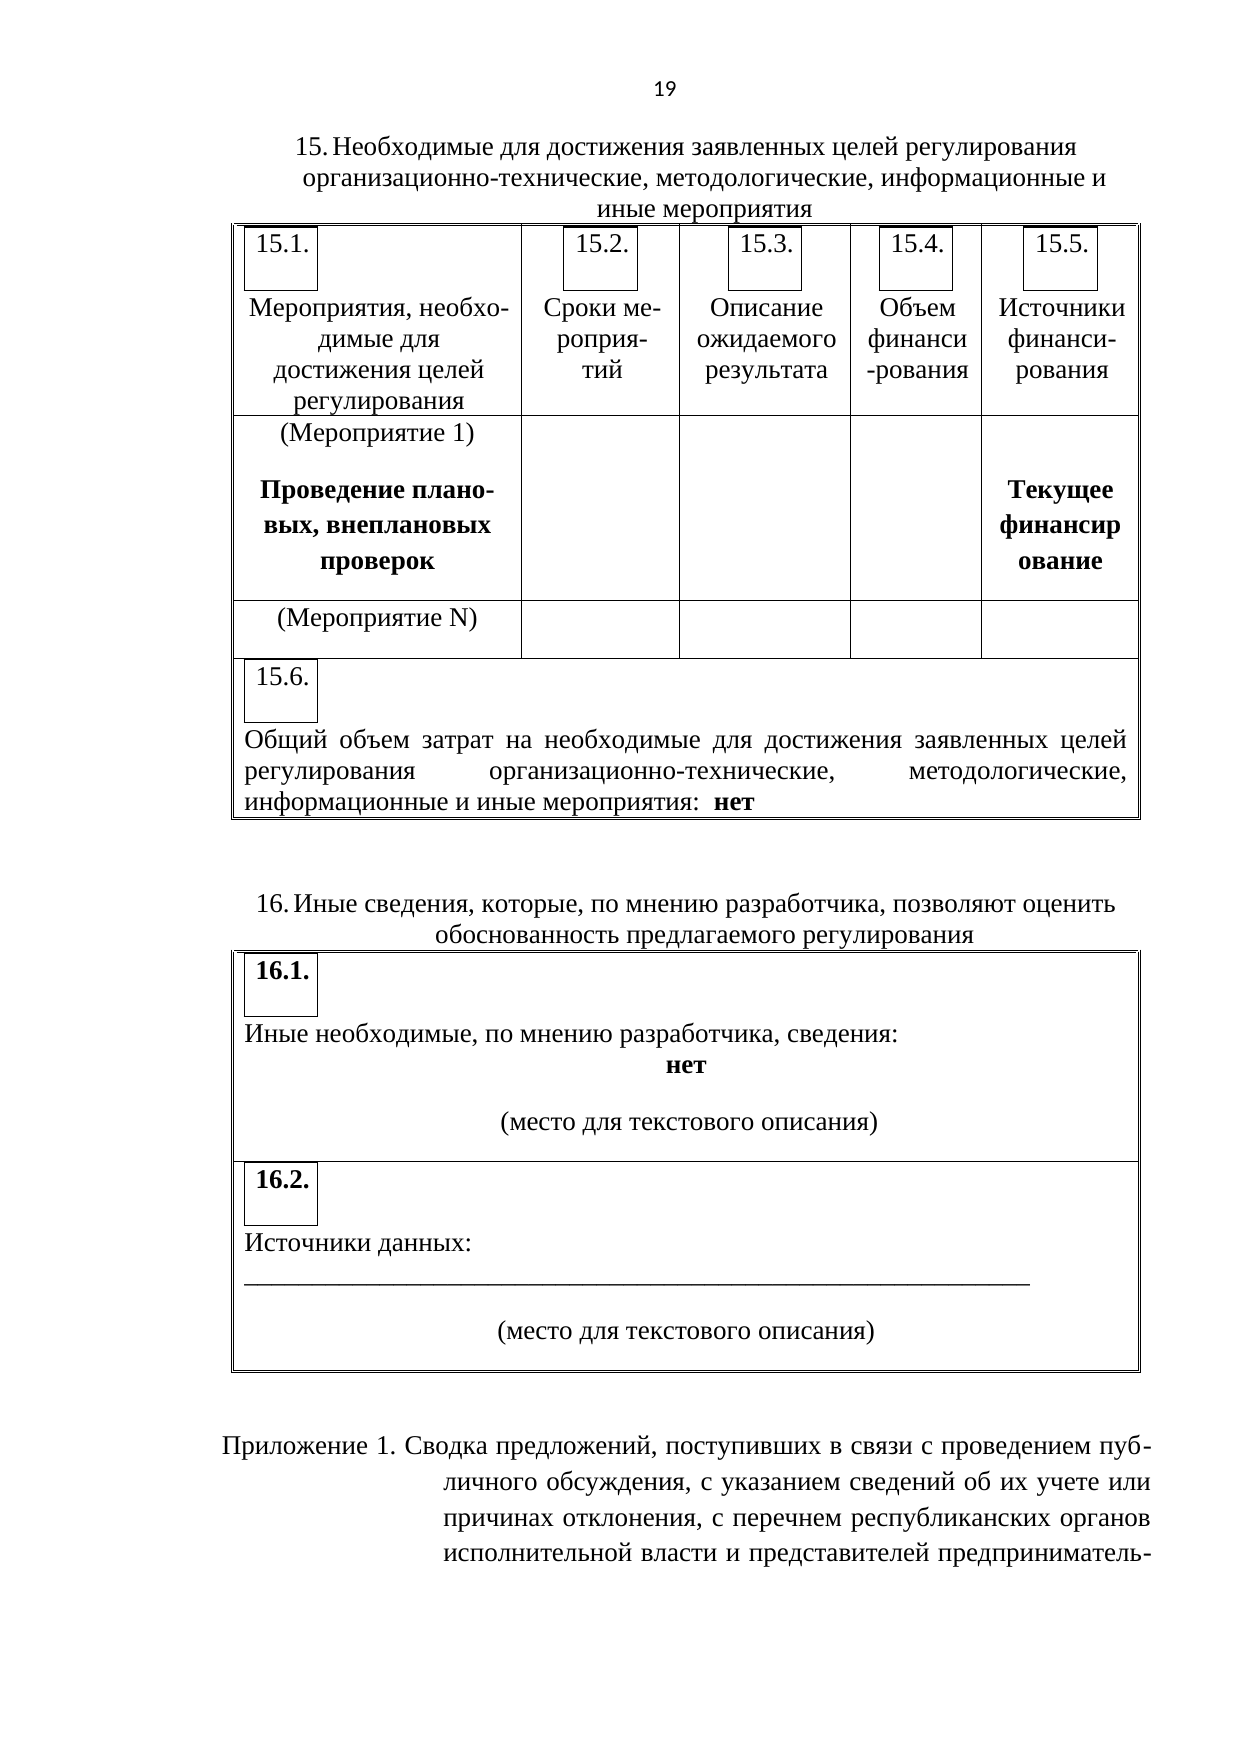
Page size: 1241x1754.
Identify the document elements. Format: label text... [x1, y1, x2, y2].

table_cell Мероприятия, необходимые для достижения целей регулирования [233, 223, 521, 415]
table_cell Общий объем затрат на необходимые для достижения заявленных целей регулирования организационно-технические, методологические, информационные и иные мероприятия: нет [234, 659, 1138, 817]
table_cell (Мероприятие 1) Проведение плановых, внеплановых проверок [234, 416, 521, 600]
table_cell Иные необходимые, по мнению разработчика, сведения: нет (место для текстового описания) [233, 950, 1139, 1161]
table_cell Объем финанси-рования [851, 226, 981, 415]
table_cell Текущее финансирование [982, 416, 1138, 600]
table_header Необходимые для достижения заявленных целей регулирования организационно-технические, методологические, информационные и иные мероприятия [233, 130, 1139, 223]
table_cell Описание ожидаемого результата [680, 226, 850, 415]
table_cell [680, 601, 850, 658]
table_cell [982, 601, 1138, 658]
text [222, 1429, 1152, 1568]
table_cell [680, 416, 850, 600]
table_header Иные сведения, которые, по мнению разработчика, позволяют оценить обоснованность предлагаемого регулирования [233, 887, 1139, 949]
table_cell Источники данных: __________________________________________________________ (место для текстового описания) [234, 1162, 1138, 1369]
table_cell [851, 601, 981, 658]
table_cell Сроки мероприя-тий [522, 226, 679, 415]
table_cell Источники финансирования [982, 223, 1139, 415]
table_cell [522, 601, 679, 658]
table_cell (Мероприятие N) [234, 601, 521, 658]
table_cell [522, 416, 679, 600]
table_cell [851, 416, 981, 600]
